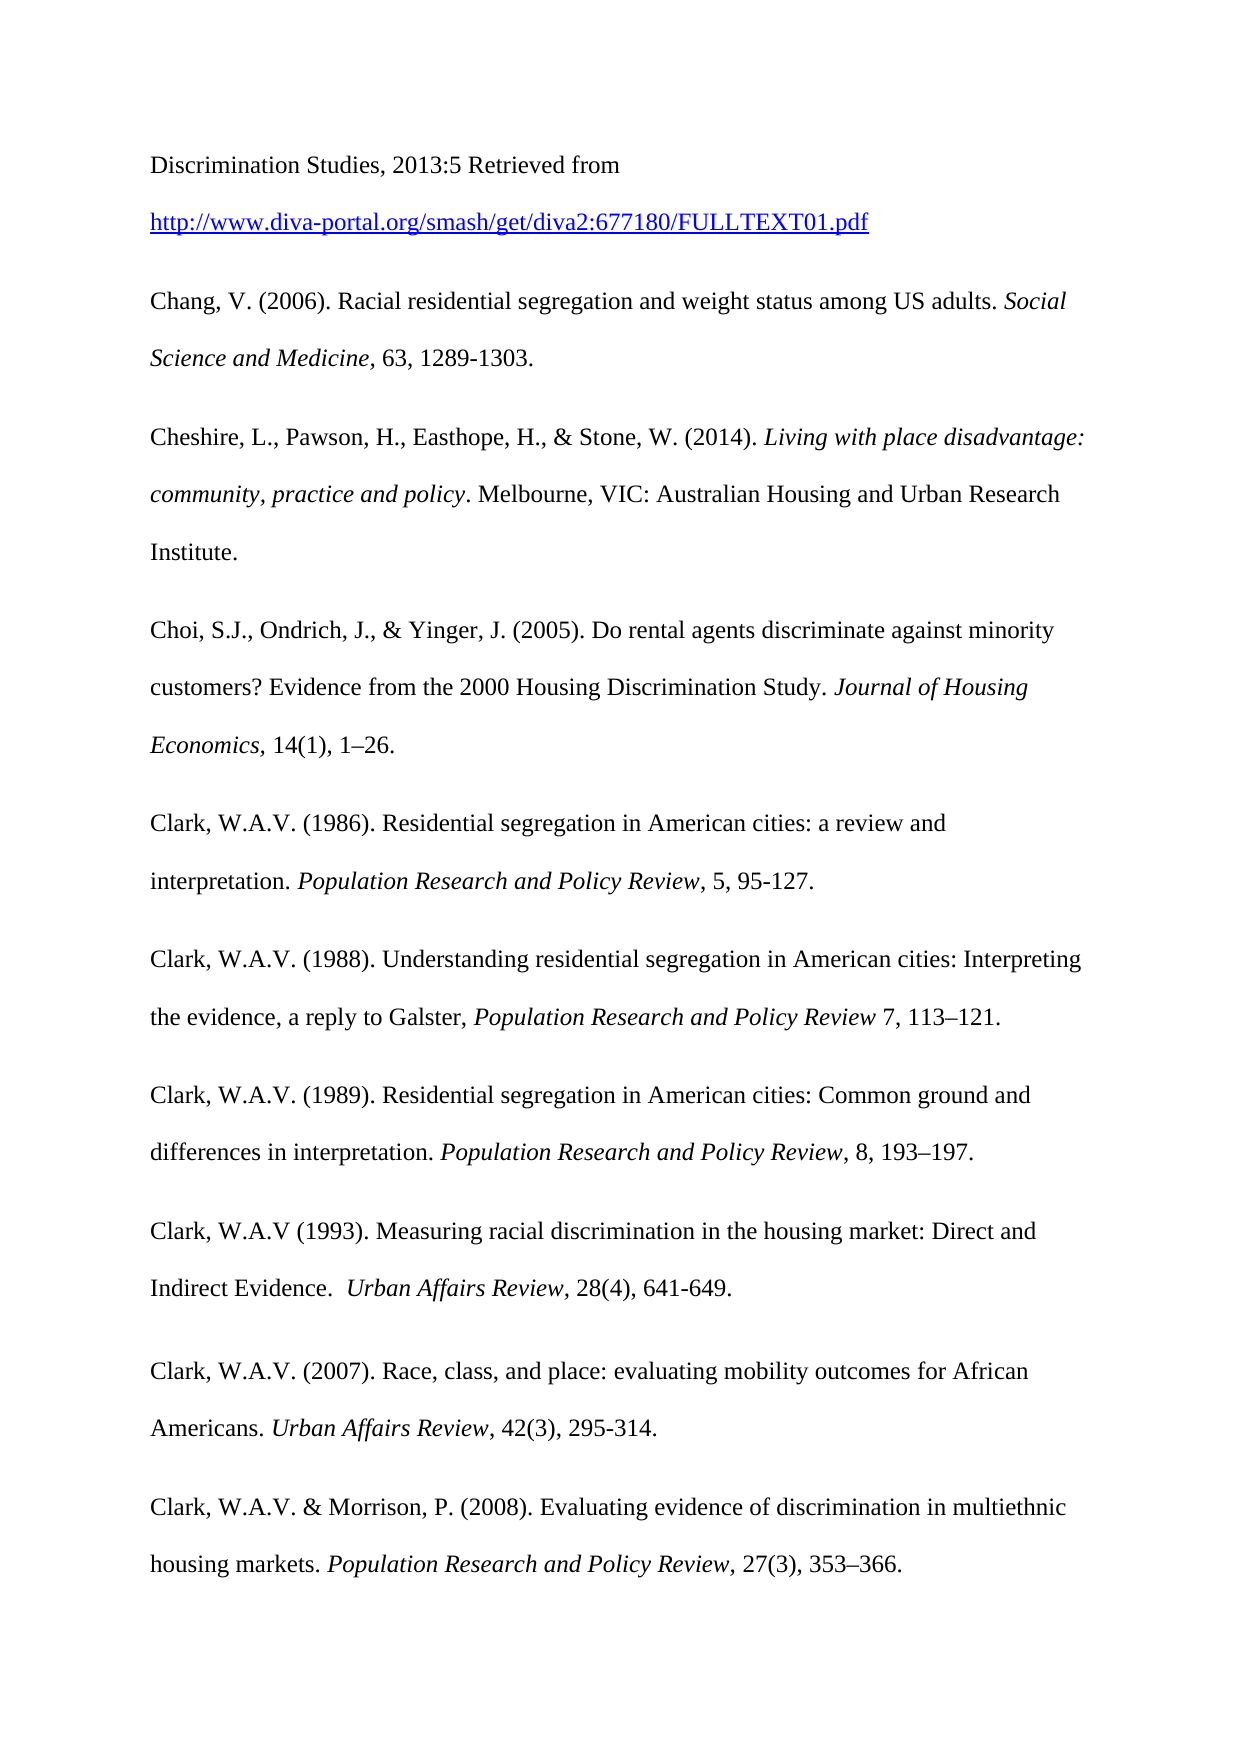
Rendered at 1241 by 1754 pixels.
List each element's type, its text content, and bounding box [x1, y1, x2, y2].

text Choi, S.J., Ondrich, J., & Yinger, J. (2005). Do rental agents discriminate against minority customers? Evidence from the 2000 Housing Discrimination Study. Journal of Housing Economics, 14(1), 1–26. [150, 615, 1090, 759]
subtitle Clark, W.A.V (1993). Measuring racial discrimination in the housing market: Direct and Indirect Evidence. Urban Affairs Review, 28(4), 641-649. [150, 1216, 1090, 1302]
text Clark, W.A.V. (1986). Residential segregation in American cities: a review and interpretation. Population Research and Policy Review, 5, 95-127. [150, 808, 1090, 894]
text Clark, W.A.V. (1989). Residential segregation in American cities: Common ground and differences in interpretation. Population Research and Policy Review, 8, 193–197. [150, 1080, 1090, 1166]
subtitle Clark, W.A.V. & Morrison, P. (2008). Evaluating evidence of discrimination in multiethnic housing markets. Population Research and Policy Review, 27(3), 353–366. [150, 1492, 1090, 1578]
text Clark, W.A.V. (2007). Race, class, and place: evaluating mobility outcomes for African Americans. Urban Affairs Review, 42(3), 295-314. [150, 1356, 1090, 1442]
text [150, 150, 1090, 236]
text Chang, V. (2006). Racial residential segregation and weight status among US adults. Social Science and Medicine, 63, 1289-1303. [150, 286, 1090, 372]
text Cheshire, L., Pawson, H., Easthope, H., & Stone, W. (2014). Living with place disadvantage: community, practice and policy. Melbourne, VIC: Australian Housing and Urban Research Institute. [150, 422, 1090, 565]
text Clark, W.A.V. (1988). Understanding residential segregation in American cities: Interpreting the evidence, a reply to Galster, Population Research and Policy Review 7, 113–121. [150, 944, 1090, 1030]
